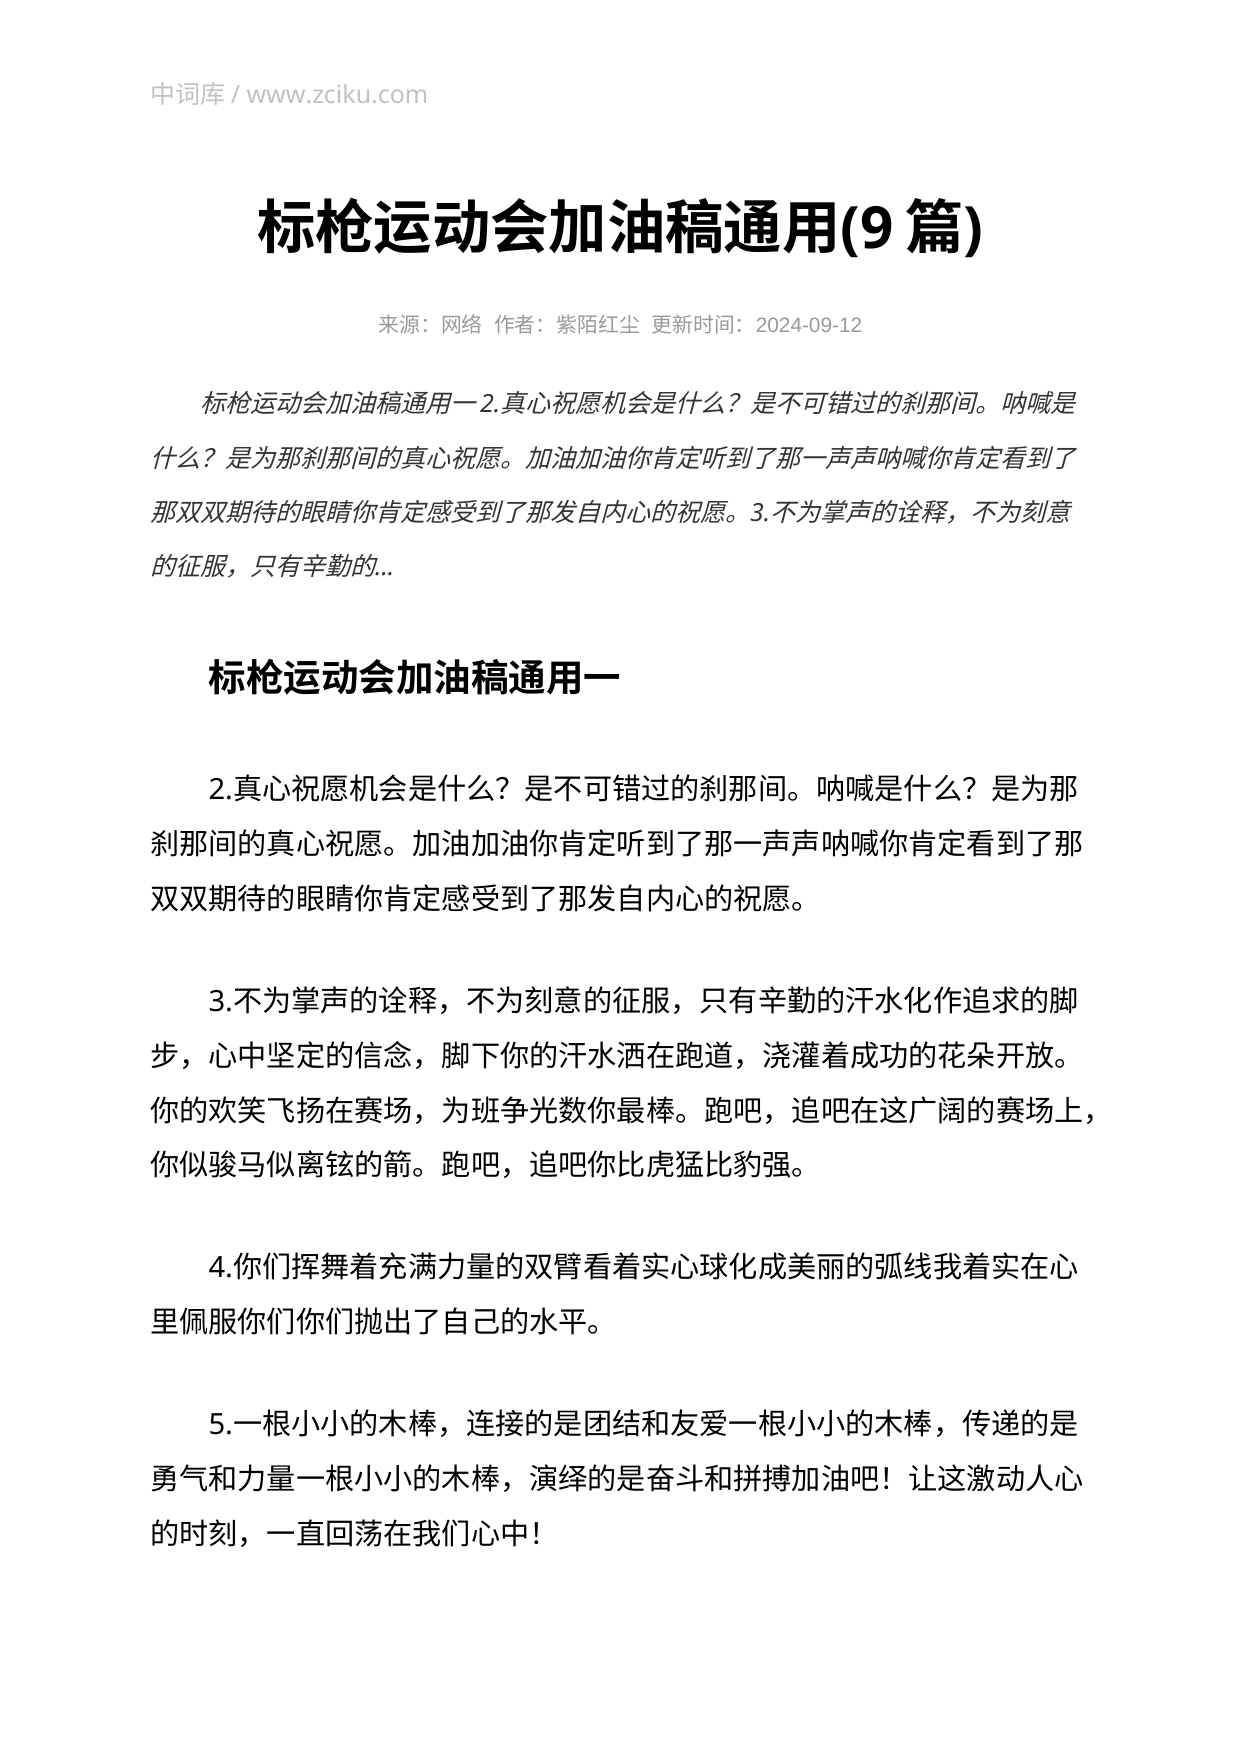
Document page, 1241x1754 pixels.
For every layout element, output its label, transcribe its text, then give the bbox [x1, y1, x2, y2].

text 2.真心祝愿机会是什么？是不可错过的刹那间。呐喊是什么？是为那刹那间的真心祝愿。加油加油你肯定听到了那一声声呐喊你肯定看到了那双双期待的眼睛你肯定感受到了那发自内心的祝愿。 [150, 766, 1090, 918]
text 来源：网络 作者：紫陌红尘 更新时间：2024-09-12 [150, 313, 1090, 337]
text 标枪运动会加油稿通用一2.真心祝愿机会是什么？是不可错过的刹那间。呐喊是什么？是为那刹那间的真心祝愿。加油加油你肯定听到了那一声声呐喊你肯定看到了那双双期待的眼睛你肯定感受到了那发自内心的祝愿。3.不为掌声的诠释，不为刻意的征服，只有辛勤的... [150, 384, 1090, 583]
text 3.不为掌声的诠释，不为刻意的征服，只有辛勤的汗水化作追求的脚步，心中坚定的信念，脚下你的汗水洒在跑道，浇灌着成功的花朵开放。你的欢笑飞扬在赛场，为班争光数你最棒。跑吧，追吧在这广阔的赛场上，你似骏马似离铉的箭。跑吧，追吧你比虎猛比豹强。 [150, 977, 1090, 1184]
text 标枪运动会加油稿通用一 [150, 648, 1090, 702]
text 4.你们挥舞着充满力量的双臂看着实心球化成美丽的弧线我着实在心里佩服你们你们抛出了自己的水平。 [150, 1244, 1090, 1341]
text 5.一根小小的木棒，连接的是团结和友爱一根小小的木棒，传递的是勇气和力量一根小小的木棒，演绎的是奋斗和拼搏加油吧！让这激动人心的时刻，一直回荡在我们心中！ [150, 1401, 1090, 1553]
subtitle 标枪运动会加油稿通用(9篇) [150, 181, 1090, 266]
